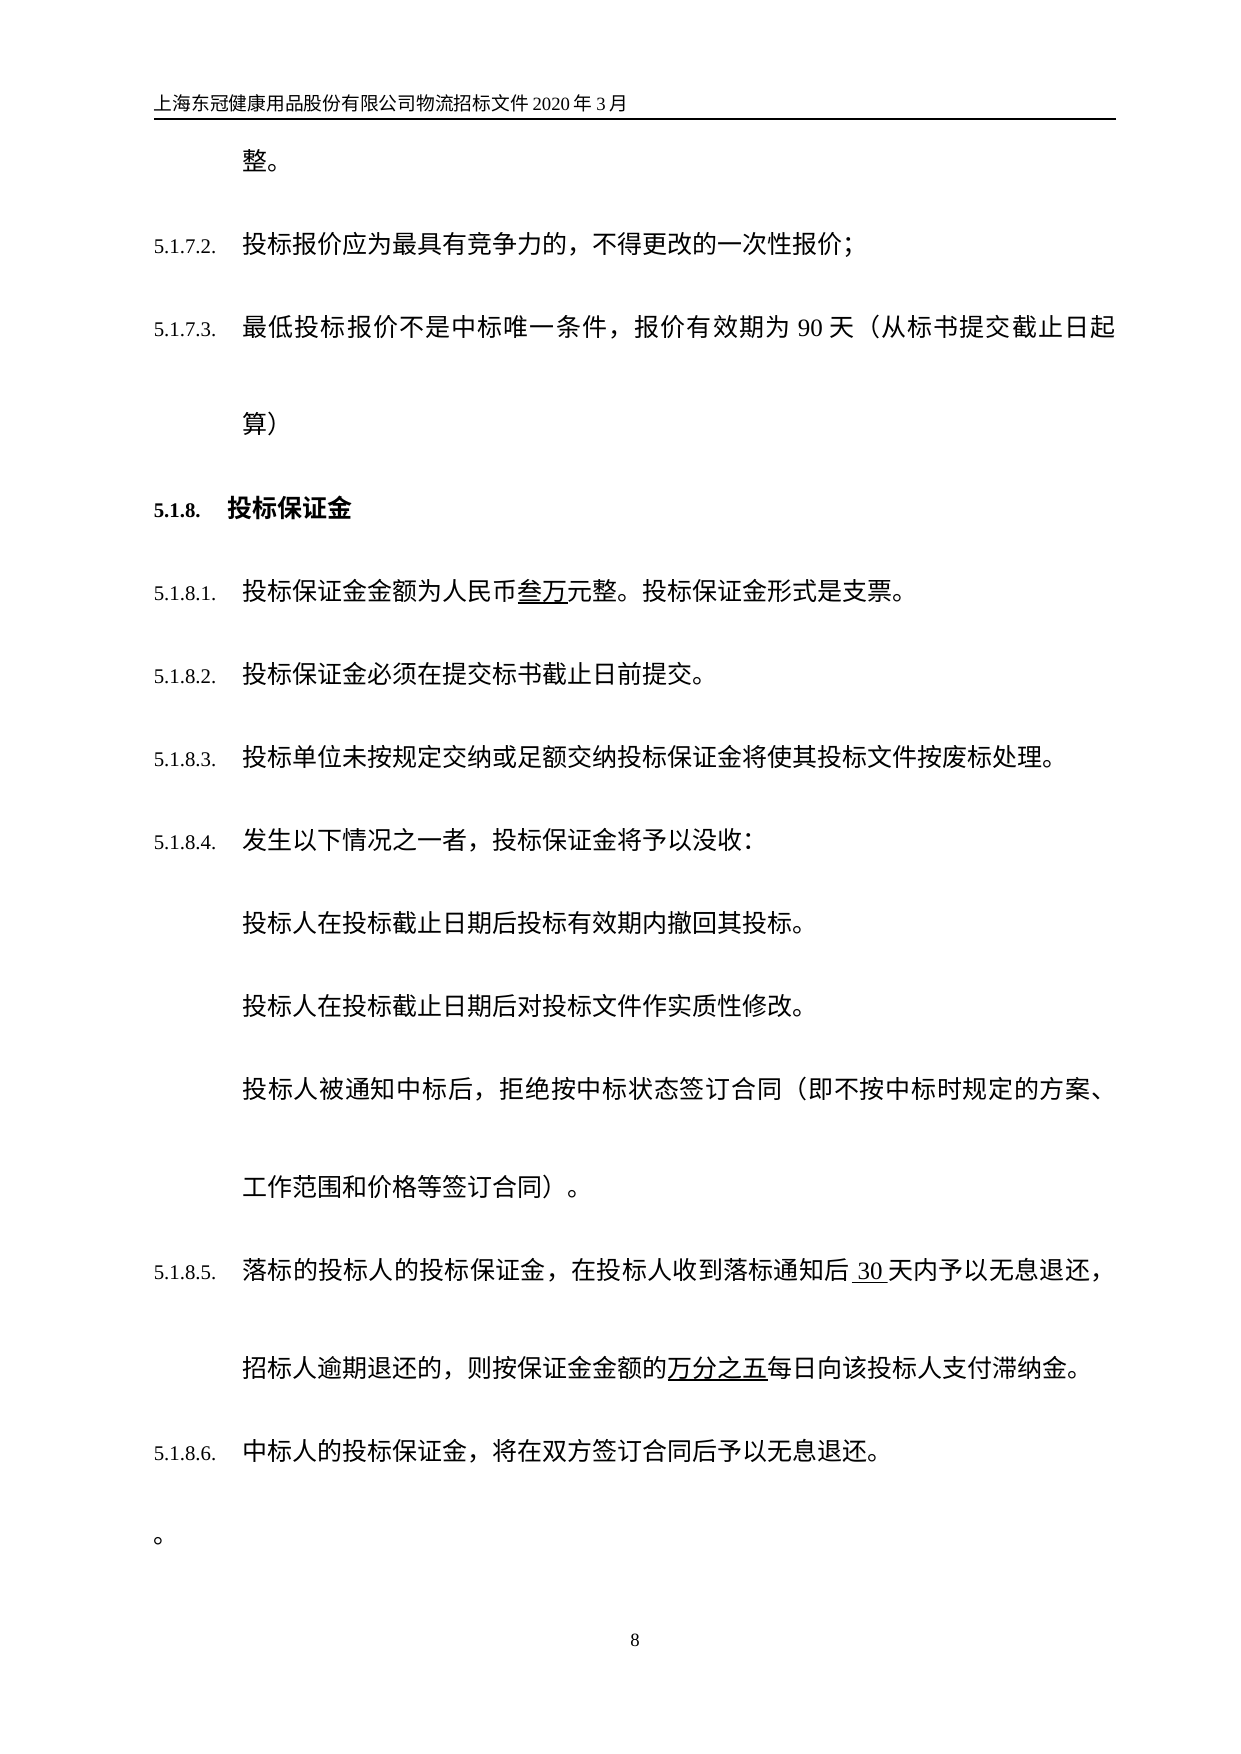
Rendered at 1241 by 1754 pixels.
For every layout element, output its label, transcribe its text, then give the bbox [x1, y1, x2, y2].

list 最低投标报价不是中标唯一条件，报价有效期为90天（从标书提交截止日起算） [153, 293, 1116, 456]
text 。 [153, 1500, 1116, 1565]
list 投标报价应为最具有竞争力的，不得更改的一次性报价； [153, 210, 1116, 275]
list 投标保证金金额为人民币叁万元整。投标保证金形式是支票。 [153, 557, 1116, 622]
list 中标人的投标保证金，将在双方签订合同后予以无息退还。 [153, 1417, 1116, 1482]
list 发生以下情况之一者，投标保证金将予以没收： [153, 806, 1116, 871]
list 投标单位未按规定交纳或足额交纳投标保证金将使其投标文件按废标处理。 [153, 723, 1116, 788]
list 落标的投标人的投标保证金，在投标人收到落标通知后 30天内予以无息退还，招标人逾期退还的，则按保证金金额的万分之五每日向该投标人支付滞纳金。 [153, 1236, 1116, 1399]
list 投标保证金 [153, 474, 1116, 539]
text 投标人被通知中标后，拒绝按中标状态签订合同（即不按中标时规定的方案、工作范围和价格等签订合同）。 [242, 1056, 1116, 1218]
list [153, 127, 1116, 192]
list 投标保证金必须在提交标书截止日前提交。 [153, 640, 1116, 705]
text 投标人在投标截止日期后对投标文件作实质性修改。 [242, 972, 1116, 1037]
text 投标人在投标截止日期后投标有效期内撤回其投标。 [242, 889, 1116, 954]
